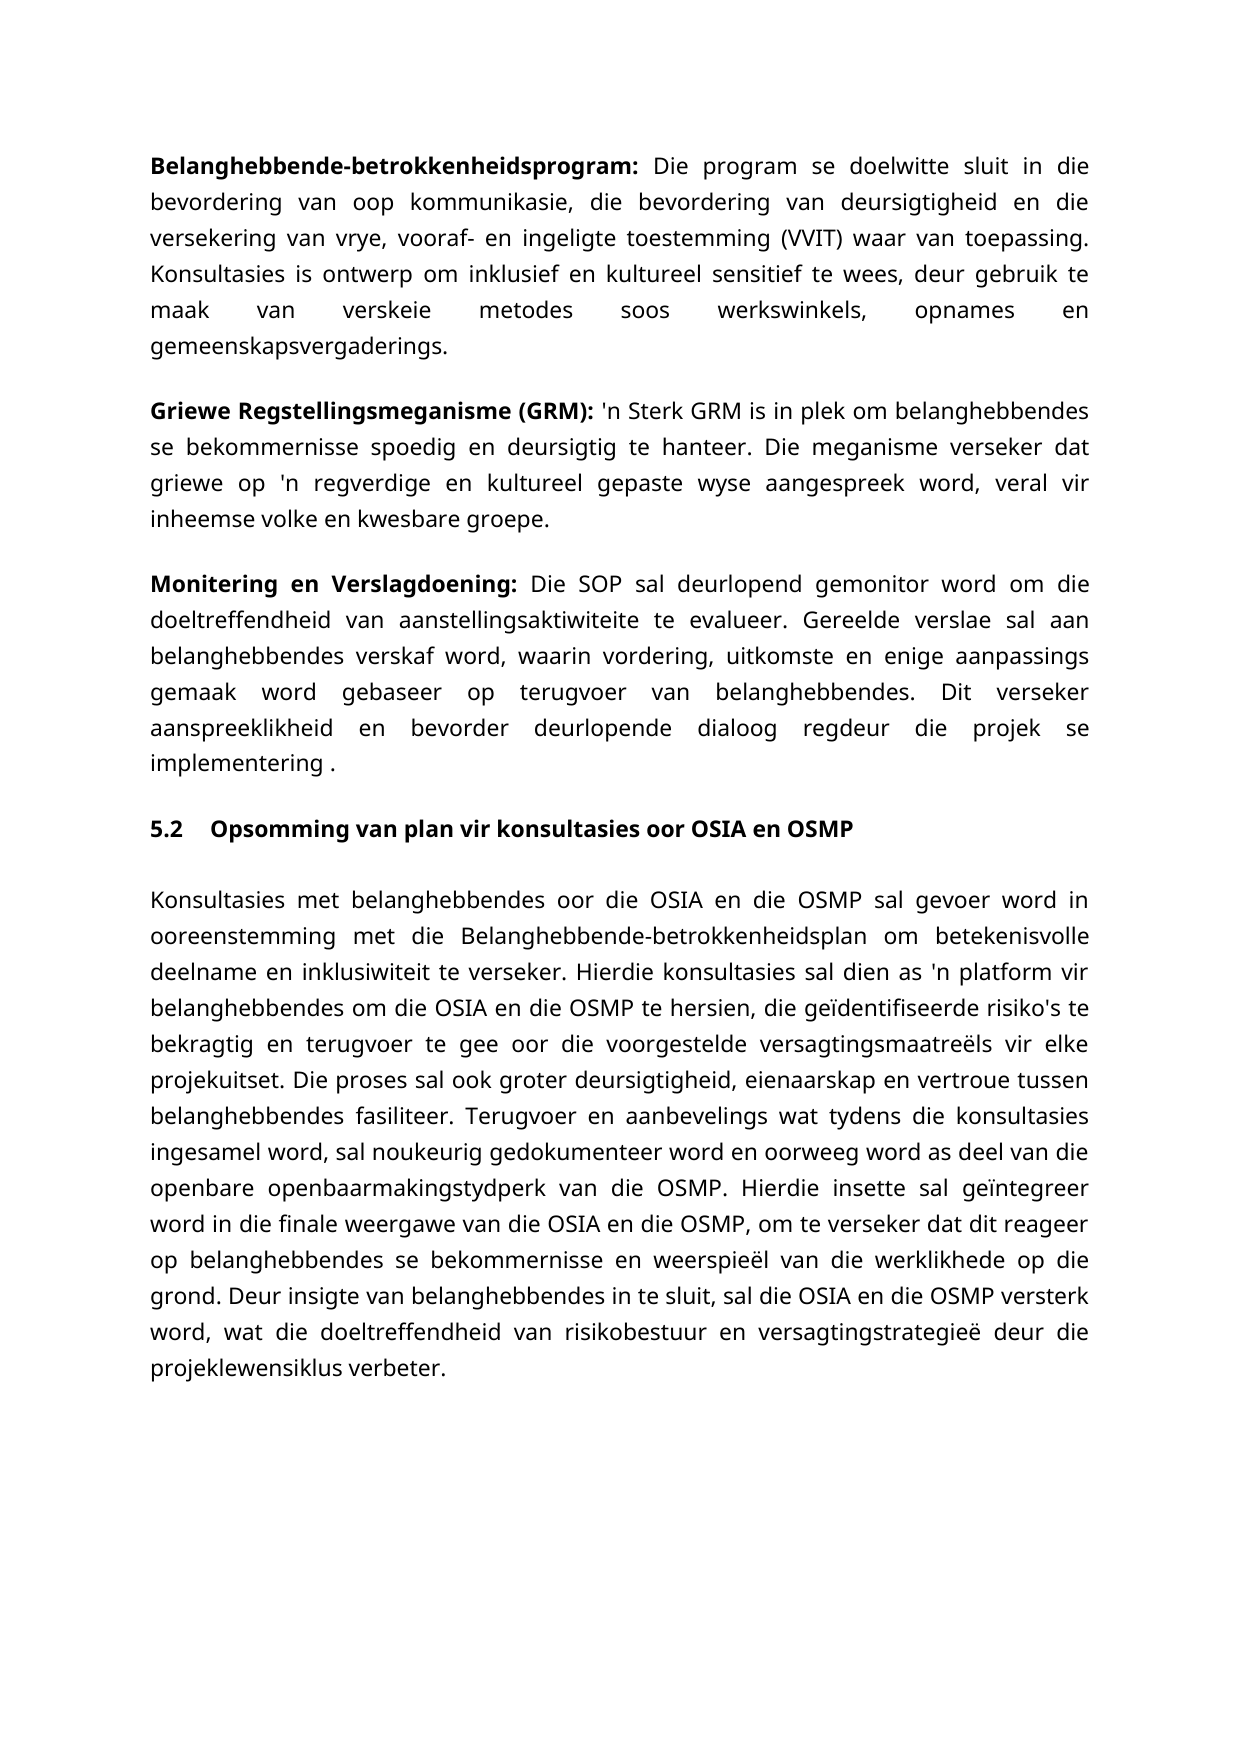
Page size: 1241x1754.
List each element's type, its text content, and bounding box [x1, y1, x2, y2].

subtitle Opsomming van plan vir konsultasies oor OSIA en OSMP [150, 812, 1090, 844]
text Konsultasies met belanghebbendes oor die OSIA en die OSMP sal gevoer word in ooreenstemming met die Belanghebbende-betrokkenheidsplan om betekenisvolle deelname en inklusiwiteit te verseker. Hierdie konsultasies sal dien as 'n platform vir belanghebbendes om die OSIA en die OSMP te hersien, die geïdentifiseerde risiko's te bekragtig en terugvoer te gee oor die voorgestelde versagtingsmaatreëls vir elke projekuitset. Die proses sal ook groter deursigtigheid, eienaarskap en vertroue tussen belanghebbendes fasiliteer. Terugvoer en aanbevelings wat tydens die konsultasies ingesamel word, sal noukeurig gedokumenteer word en oorweeg word as deel van die openbare openbaarmakingstydperk van die OSMP. Hierdie insette sal geïntegreer word in die finale weergawe van die OSIA en die OSMP, om te verseker dat dit reageer op belanghebbendes se bekommernisse en weerspieël van die werklikhede op die grond. Deur insigte van belanghebbendes in te sluit, sal die OSIA en die OSMP versterk word, wat die doeltreffendheid van risikobestuur en versagtingstrategieë deur die projeklewensiklus verbeter. [150, 884, 1090, 1383]
text Griewe Regstellingsmeganisme (GRM): 'n Sterk GRM is in plek om belanghebbendes se bekommernisse spoedig en deursigtig te hanteer. Die meganisme verseker dat griewe op 'n regverdige en kultureel gepaste wyse aangespreek word, veral vir inheemse volke en kwesbare groepe. [150, 395, 1090, 534]
text Belanghebbende-betrokkenheidsprogram: Die program se doelwitte sluit in die bevordering van oop kommunikasie, die bevordering van deursigtigheid en die versekering van vrye, vooraf- en ingeligte toestemming (VVIT) waar van toepassing. Konsultasies is ontwerp om inklusief en kultureel sensitief te wees, deur gebruik te maak van verskeie metodes soos werkswinkels, opnames en gemeenskapsvergaderings. [150, 150, 1090, 361]
text Monitering en Verslagdoening: Die SOP sal deurlopend gemonitor word om die doeltreffendheid van aanstellingsaktiwiteite te evalueer. Gereelde verslae sal aan belanghebbendes verskaf word, waarin vordering, uitkomste en enige aanpassings gemaak word gebaseer op terugvoer van belanghebbendes. Dit verseker aanspreeklikheid en bevorder deurlopende dialoog regdeur die projek se implementering . [150, 568, 1090, 779]
